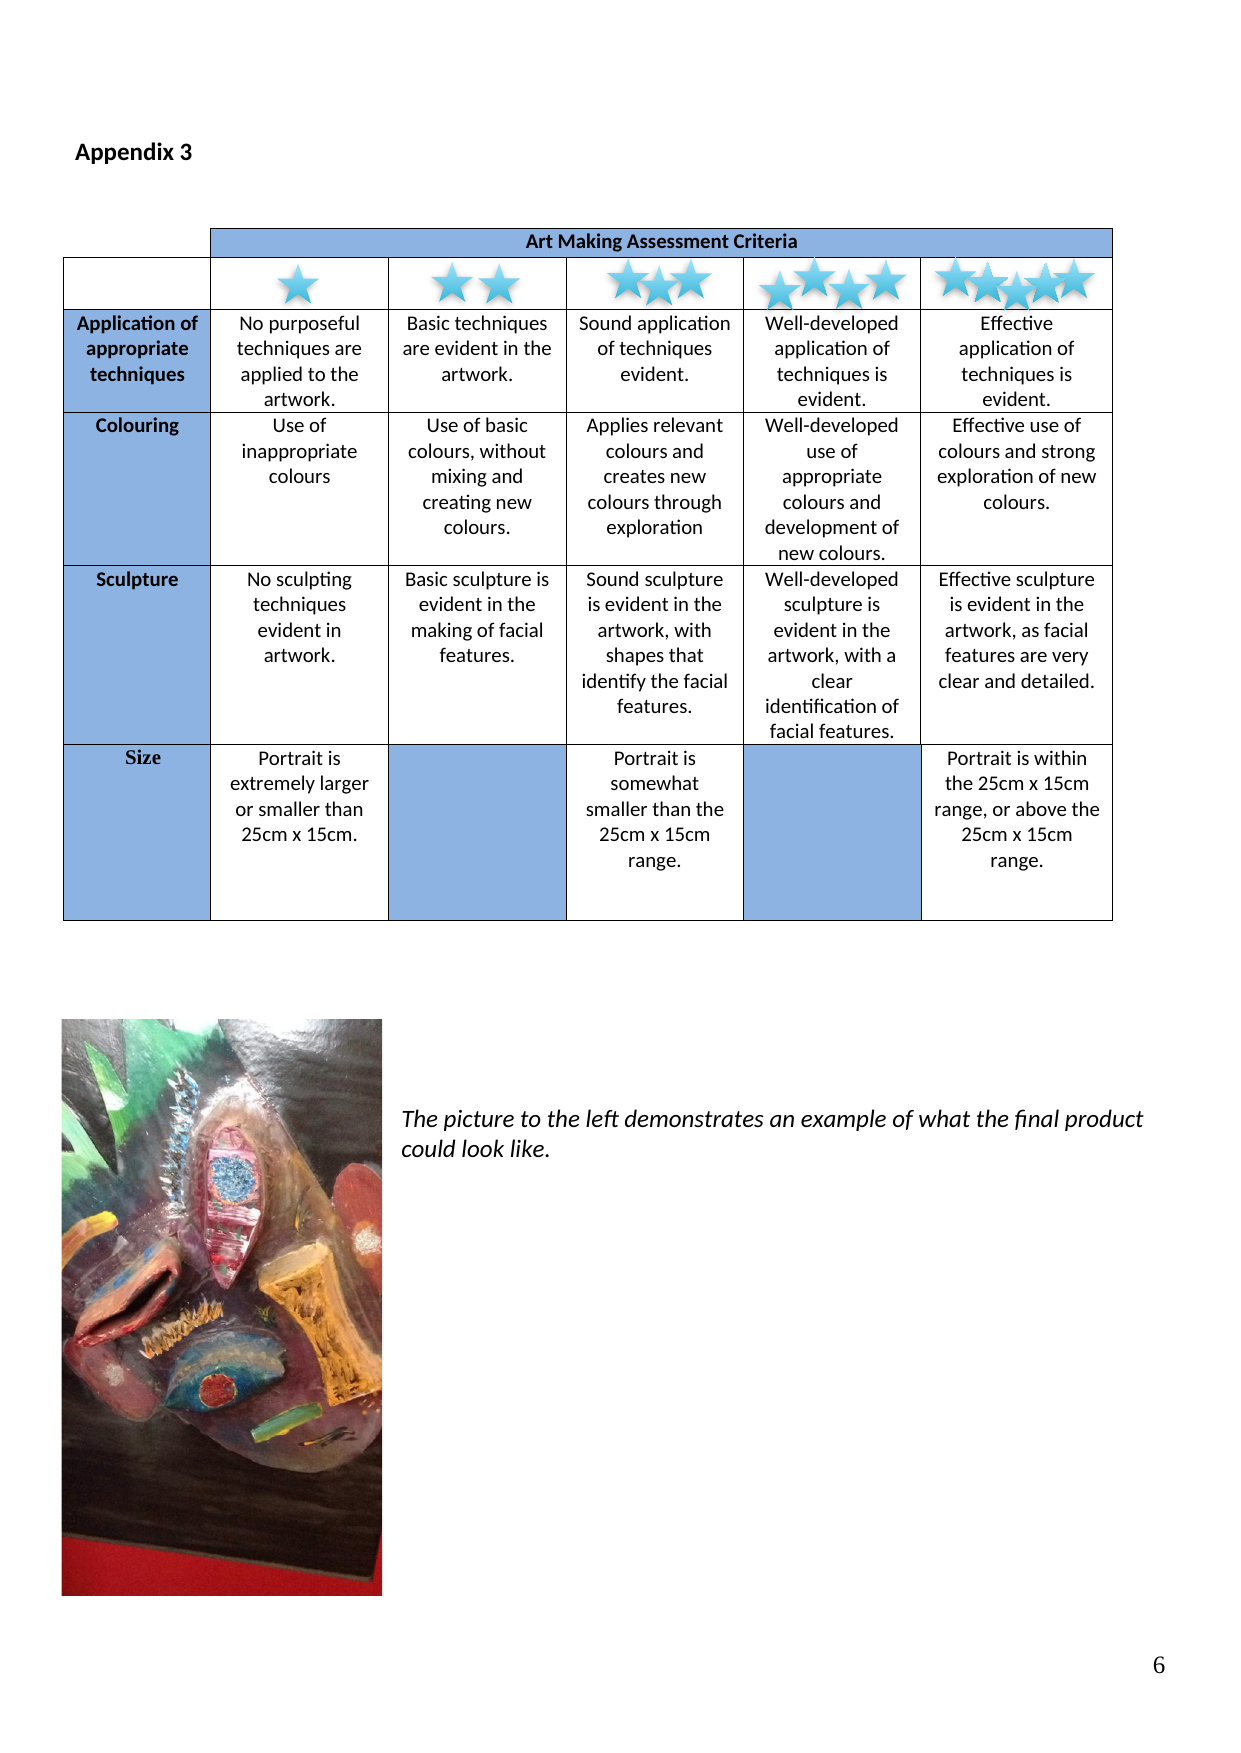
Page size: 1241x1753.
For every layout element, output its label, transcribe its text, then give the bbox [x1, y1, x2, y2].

table_cell [793, 297, 834, 309]
table_cell [816, 258, 920, 309]
table_cell Basic techniques are evident in the artwork. [389, 310, 566, 412]
table_header Art Making Assessment Criteria [211, 229, 1112, 257]
table_cell Sound sculpture is evident in the artwork, with shapes that identify the facial features. [567, 566, 743, 744]
table_cell [567, 258, 644, 309]
table_cell Portrait is extremely larger or smaller than 25cm x 15cm. [211, 745, 388, 920]
table_cell Sculpture [64, 566, 210, 744]
table_cell [744, 258, 813, 309]
table_cell Application of appropriate techniques [64, 310, 210, 412]
picture [61, 1019, 383, 1594]
table_cell Basic sculpture is evident in the making of facial features. [389, 566, 566, 744]
table_cell Applies relevant colours and creates new colours through exploration [567, 413, 743, 565]
table_cell Well-developed application of techniques is evident. [744, 310, 920, 412]
table_cell No purposeful techniques are applied to the artwork. [211, 310, 388, 412]
table_cell No sculpting techniques evident in artwork. [211, 566, 388, 744]
table_cell Size [64, 745, 210, 920]
table_cell [389, 745, 566, 920]
table_cell Use of inappropriate colours [211, 413, 388, 565]
table_cell [211, 258, 388, 309]
table_cell [744, 745, 921, 920]
table_cell Use of basic colours, without mixing and creating new colours. [389, 413, 566, 565]
table_cell Portrait is within the 25cm x 15cm range, or above the 25cm x 15cm range. [922, 745, 1112, 920]
table_cell Colouring [64, 413, 210, 565]
table_cell [921, 258, 1000, 309]
table_cell Portrait is somewhat smaller than the 25cm x 15cm range. [567, 745, 743, 920]
table_cell [629, 258, 690, 277]
table_cell Effective application of techniques is evident. [921, 310, 1112, 412]
table_cell [671, 258, 743, 309]
table_cell [1033, 258, 1112, 309]
table_cell Effective use of colours and strong exploration of new colours. [921, 413, 1112, 565]
table_cell [957, 258, 1073, 278]
table_cell Sound application of techniques evident. [567, 310, 743, 412]
text The picture to the left demonstrates an example of what the final product could look like. [383, 1103, 1165, 1164]
table_cell Well-developed sculpture is evident in the artwork, with a clear identification of facial features. [744, 566, 920, 744]
table_cell [64, 258, 210, 309]
table_cell Effective sculpture is evident in the artwork, as facial features are very clear and detailed. [921, 566, 1112, 744]
text Appendix 3 [75, 136, 1165, 167]
table_cell [389, 258, 566, 309]
table_cell Well-developed use of appropriate colours and development of new colours. [744, 413, 920, 565]
